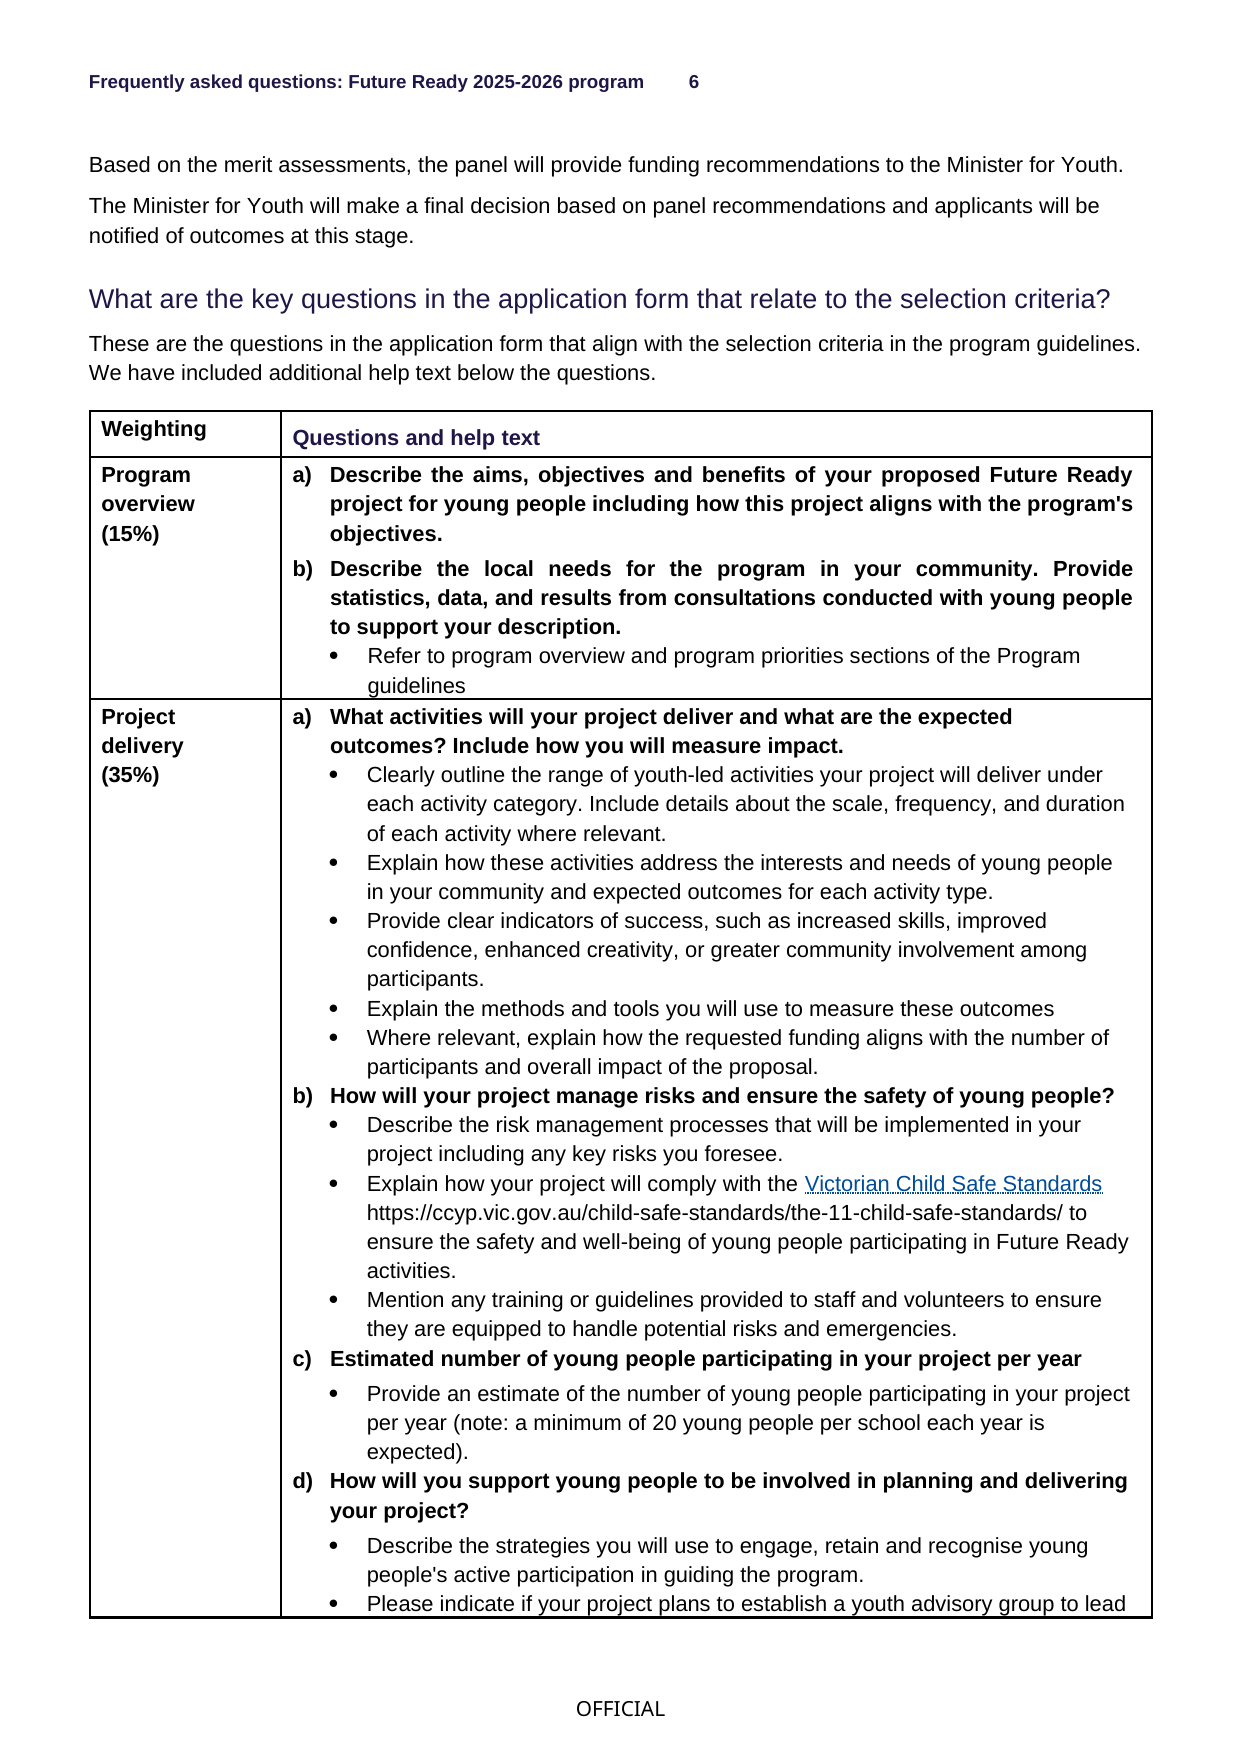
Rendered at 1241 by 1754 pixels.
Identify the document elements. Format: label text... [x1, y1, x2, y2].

table_header Questions and help text [282, 412, 1151, 456]
text These are the questions in the application form that align with the selection criteria in the program guidelines. We have included additional help text below the questions. [89, 327, 1152, 385]
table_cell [91, 700, 280, 1616]
table_cell Program overview (15%) [91, 458, 280, 698]
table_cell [282, 700, 1151, 1616]
subtitle What are the key questions in the application form that relate to the selection criteria? [89, 277, 1152, 314]
table_header Weighting [91, 412, 280, 456]
table_cell Describe the aims, objectives and benefits of your proposed Future Ready project for young people including how this project aligns with the program's objectives. Describe the local needs for the program in your community. Provide statistics, data, and results from consultations conducted with young people to support your description. Refer to program overview and program priorities sections of the Program guidelines [282, 458, 1151, 698]
text Based on the merit assessments, the panel will provide funding recommendations to the Minister for Youth. [89, 148, 1152, 177]
text The Minister for Youth will make a final decision based on panel recommendations and applicants will be notified of outcomes at this stage. [89, 189, 1152, 248]
